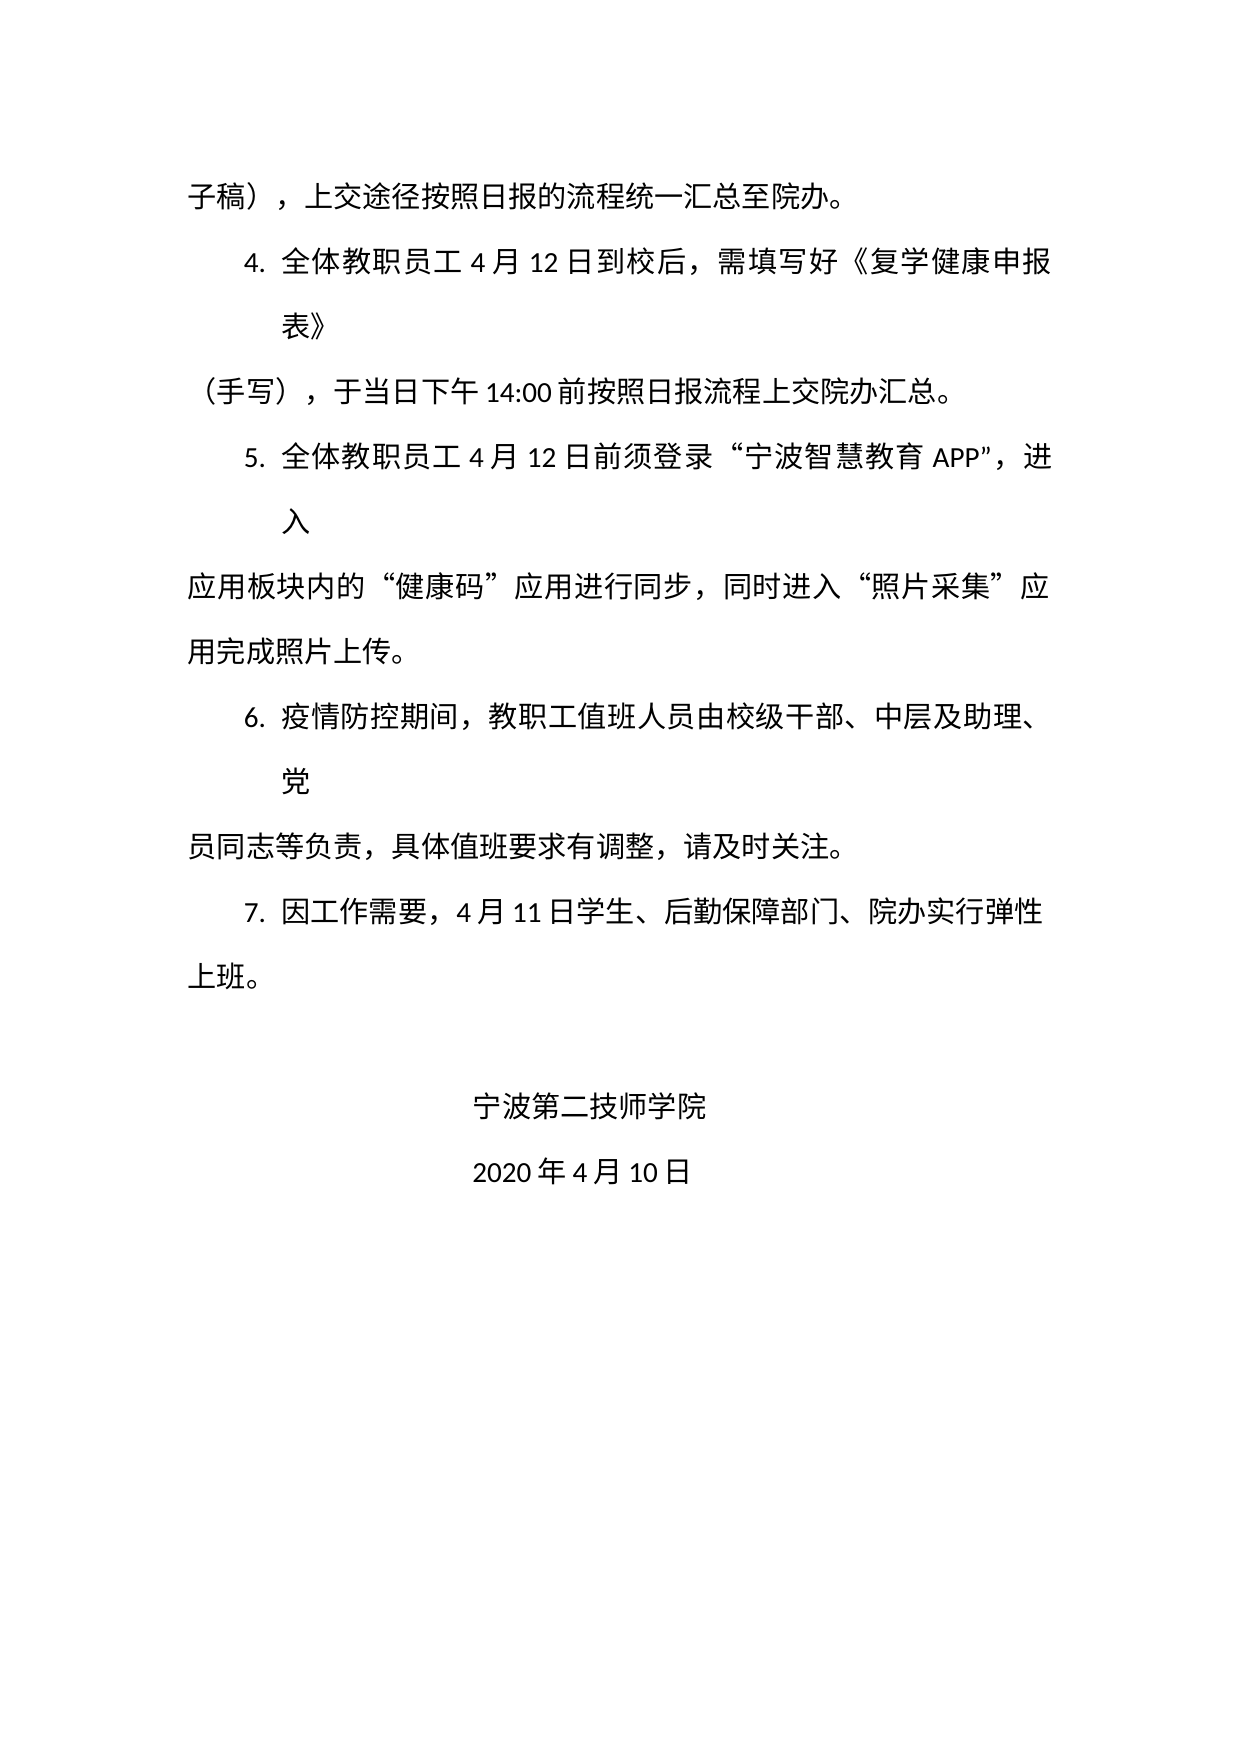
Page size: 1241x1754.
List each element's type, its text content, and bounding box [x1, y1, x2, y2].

list 疫情防控期间，教职工值班人员由校级干部、中层及助理、党 [244, 682, 1053, 812]
list 全体教职员工4月12日到校后，需填写好《复学健康申报表》 [244, 227, 1053, 357]
list 因工作需要，4月11日学生、后勤保障部门、院办实行弹性 [244, 877, 1053, 942]
list 全体教职员工4月12日前须登录“宁波智慧教育APP”，进入 [244, 422, 1053, 552]
list 宁波第二技师学院 [281, 1072, 1053, 1137]
text 上班。 [187, 942, 1053, 1007]
text 应用板块内的“健康码”应用进行同步，同时进入“照片采集”应用完成照片上传。 [187, 552, 1053, 682]
list 2020年4月10日 [281, 1137, 1053, 1202]
text 子稿），上交途径按照日报的流程统一汇总至院办。 [187, 162, 1053, 227]
text （手写），于当日下午14:00前按照日报流程上交院办汇总。 [187, 357, 1053, 422]
text 员同志等负责，具体值班要求有调整，请及时关注。 [187, 812, 1053, 877]
